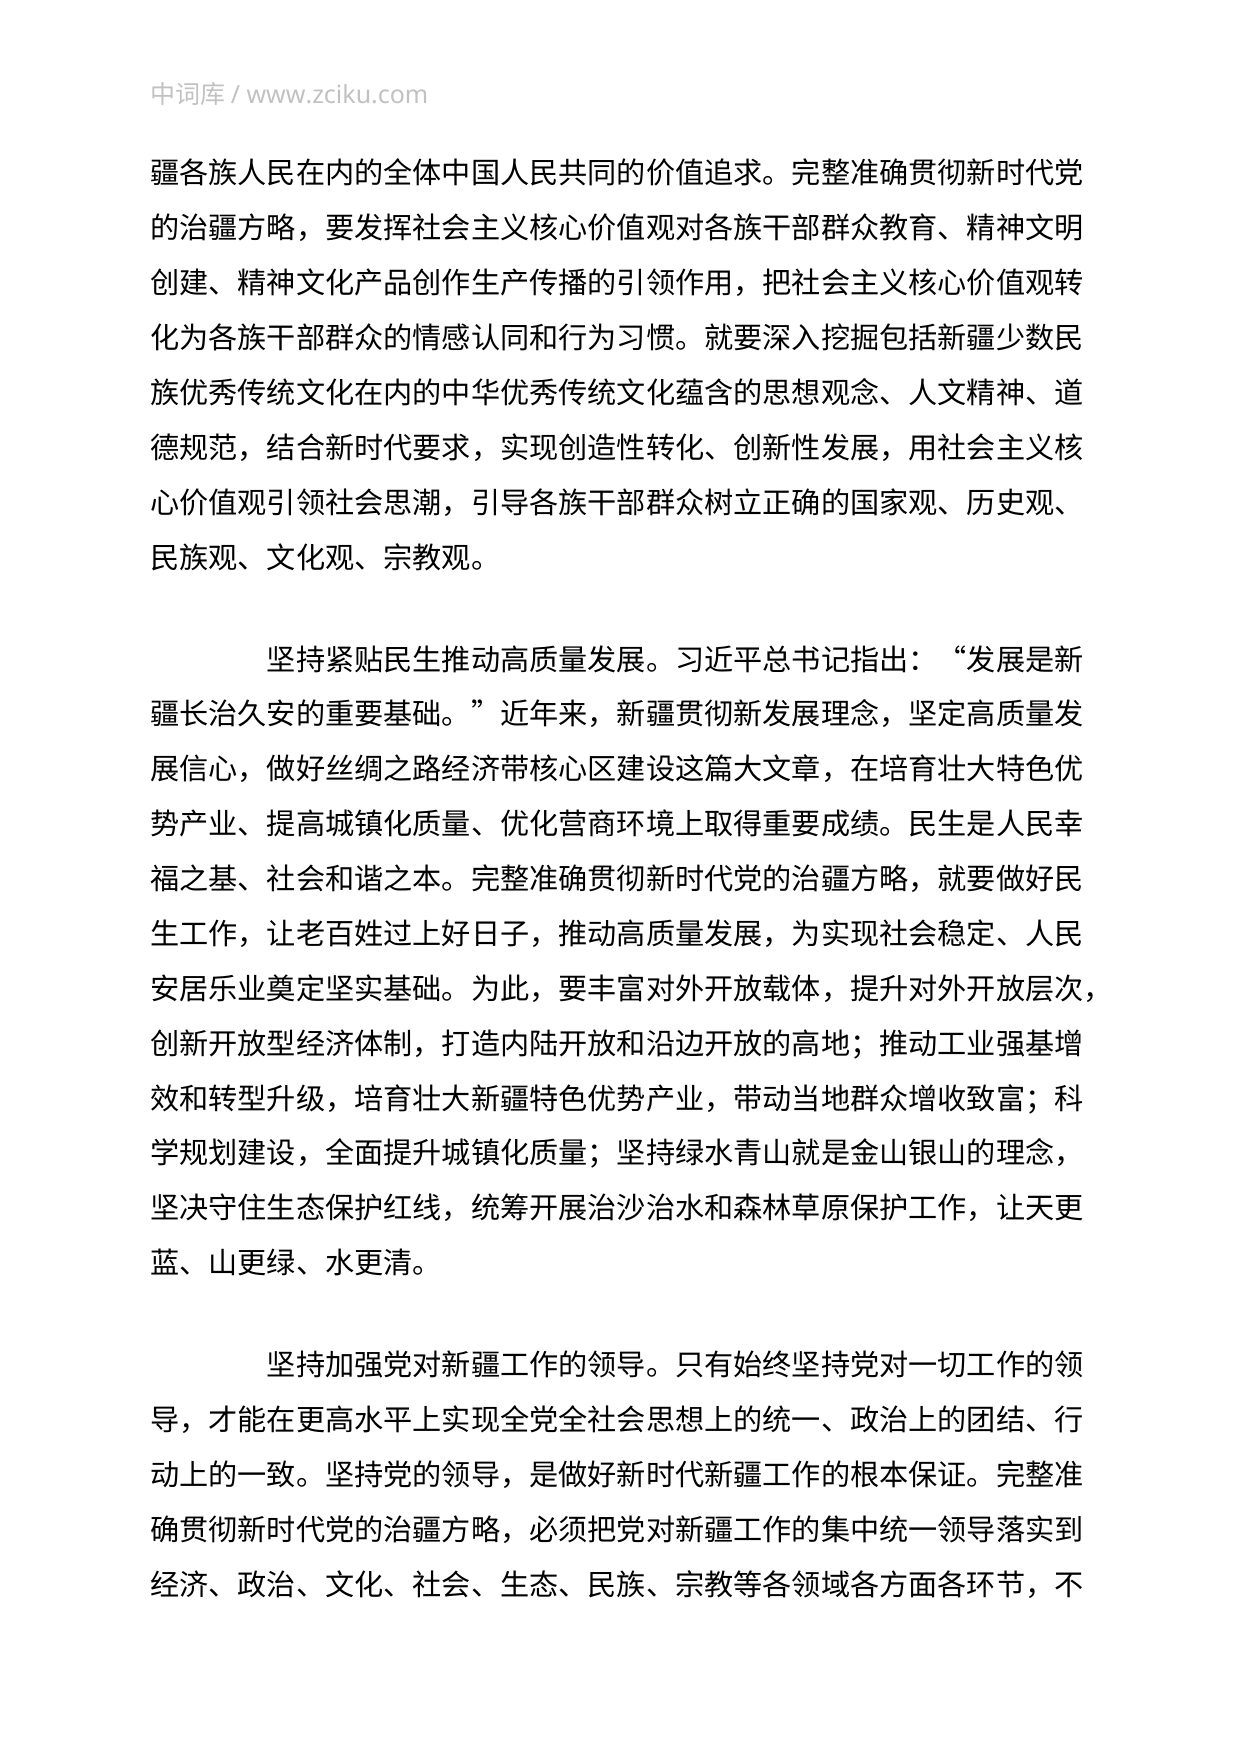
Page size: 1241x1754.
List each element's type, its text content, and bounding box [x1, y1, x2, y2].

text 坚持紧贴民生推动高质量发展。习近平总书记指出：“发展是新疆长治久安的重要基础。”近年来，新疆贯彻新发展理念，坚定高质量发展信心，做好丝绸之路经济带核心区建设这篇大文章，在培育壮大特色优势产业、提高城镇化质量、优化营商环境上取得重要成绩。民生是人民幸福之基、社会和谐之本。完整准确贯彻新时代党的治疆方略，就要做好民生工作，让老百姓过上好日子，推动高质量发展，为实现社会稳定、人民安居乐业奠定坚实基础。为此，要丰富对外开放载体，提升对外开放层次，创新开放型经济体制，打造内陆开放和沿边开放的高地；推动工业强基增效和转型升级，培育壮大新疆特色优势产业，带动当地群众增收致富；科学规划建设，全面提升城镇化质量；坚持绿水青山就是金山银山的理念，坚决守住生态保护红线，统筹开展治沙治水和森林草原保护工作，让天更蓝、山更绿、水更清。 [150, 636, 1090, 1282]
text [150, 1342, 1090, 1603]
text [150, 150, 1090, 577]
